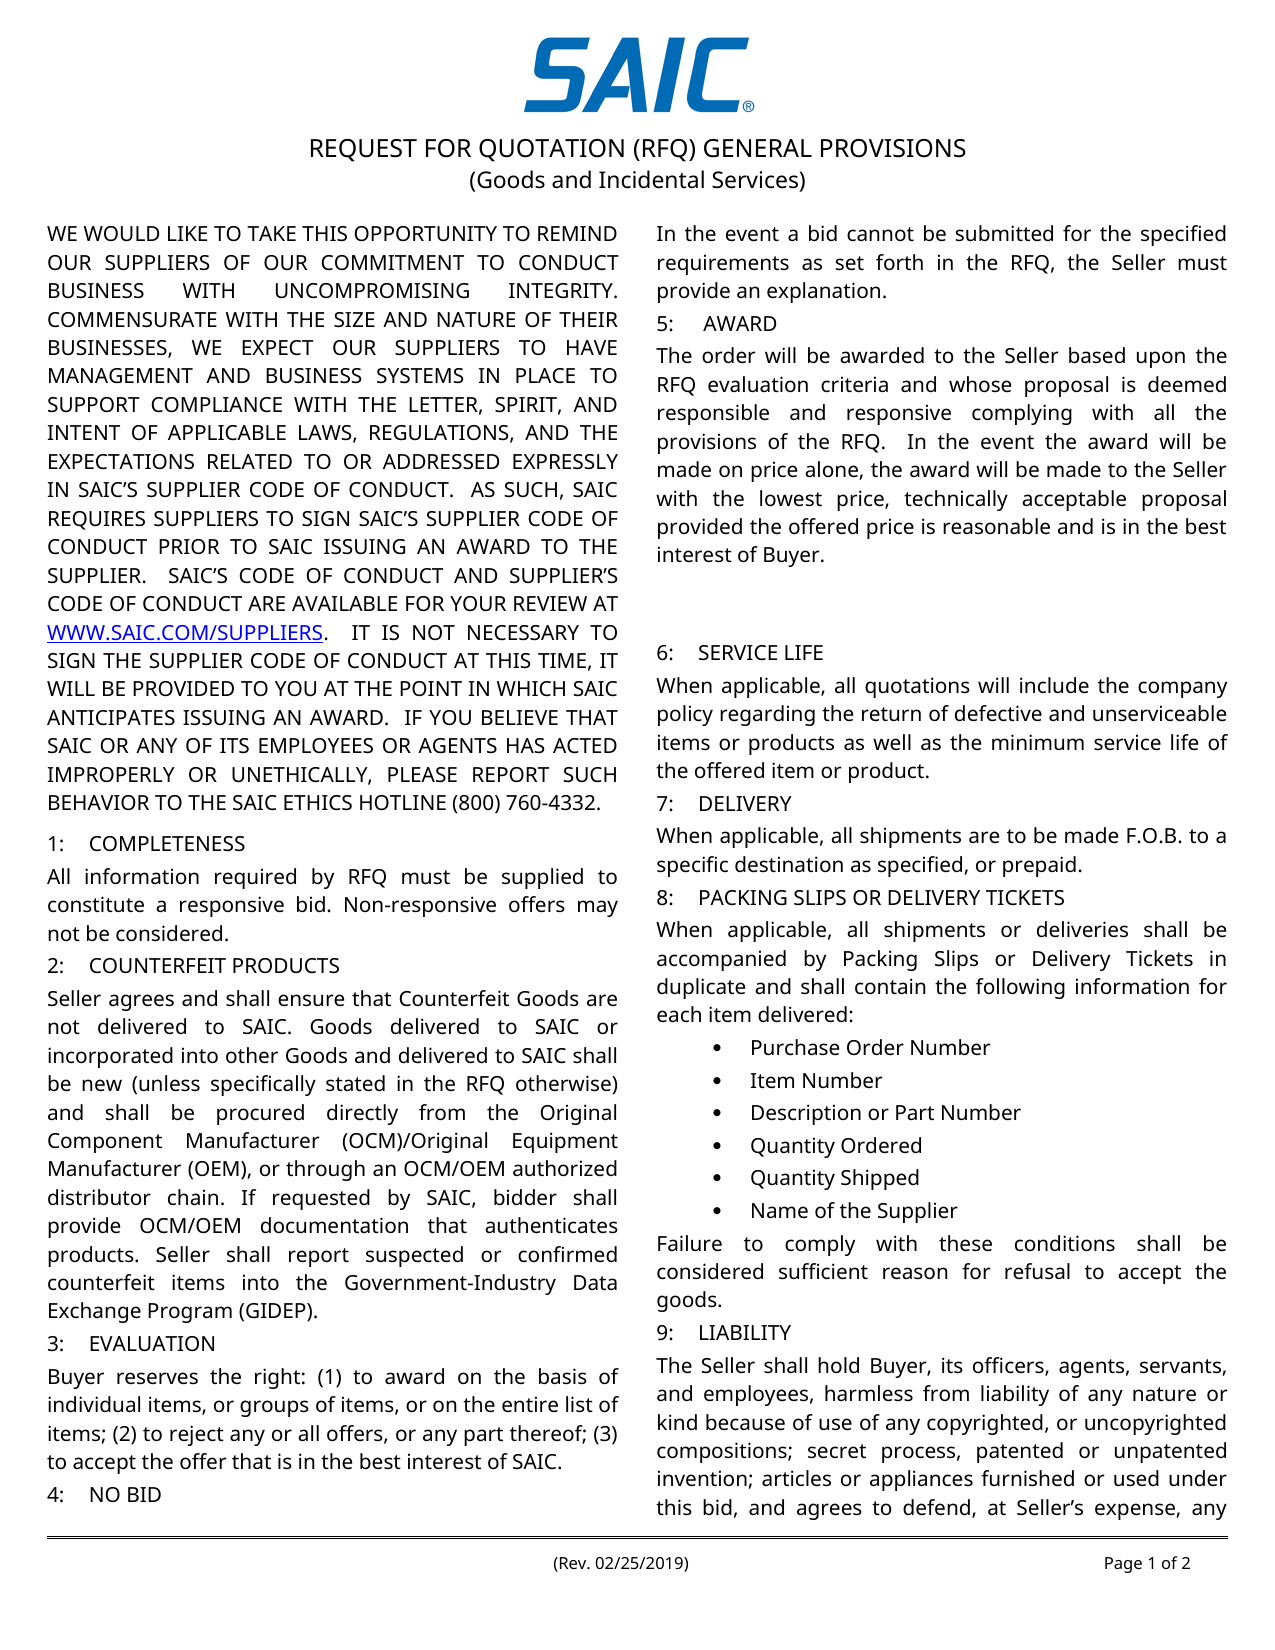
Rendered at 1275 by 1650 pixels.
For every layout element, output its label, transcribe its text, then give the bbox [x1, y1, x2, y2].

list Quantity Ordered [713, 1131, 1228, 1159]
text 2: COUNTERFEIT PRODUCTS [47, 951, 619, 980]
text When applicable, all quotations will include the company policy regarding the return of defective and unserviceable items or products as well as the minimum service life of the offered item or product. [656, 671, 1228, 785]
text 9: LIABILITY [656, 1318, 1228, 1347]
text All information required by RFQ must be supplied to constitute a responsive bid. Non-responsive offers may not be considered. [47, 862, 619, 947]
text Buyer reserves the right: (1) to award on the basis of individual items, or groups of items, or on the entire list of items; (2) to reject any or all offers, or any part thereof; (3) to accept the offer that is in the best interest of SAIC. [47, 1362, 619, 1476]
text 3: EVALUATION [47, 1329, 619, 1358]
text 5: AWARD [656, 309, 1228, 337]
list Description or Part Number [713, 1098, 1228, 1127]
picture [506, 18, 769, 131]
text Failure to comply with these conditions shall be considered sufficient reason for refusal to accept the goods. [656, 1229, 1228, 1314]
list Quantity Shipped [713, 1163, 1228, 1192]
text In the event a bid cannot be submitted for the specified requirements as set forth in the RFQ, the Seller must provide an explanation. [656, 219, 1228, 305]
text 6: SERVICE LIFE [656, 638, 1228, 667]
list Item Number [713, 1066, 1228, 1094]
list Purchase Order Number [713, 1033, 1228, 1062]
text 4: NO BID [47, 1480, 619, 1508]
list Name of the Supplier [713, 1196, 1228, 1224]
text 8: PACKING SLIPS OR DELIVERY TICKETS [656, 883, 1228, 911]
text The order will be awarded to the Seller based upon the RFQ evaluation criteria and whose proposal is deemed responsible and responsive complying with all the provisions of the RFQ. In the event the award will be made on price alone, the award will be made to the Seller with the lowest price, technically acceptable proposal provided the offered price is reasonable and is in the best interest of Buyer. [656, 342, 1228, 569]
text When applicable, all shipments or deliveries shall be accompanied by Packing Slips or Delivery Tickets in duplicate and shall contain the following information for each item delivered: [656, 915, 1228, 1029]
text Seller agrees and shall ensure that Counterfeit Goods are not delivered to SAIC. Goods delivered to SAIC or incorporated into other Goods and delivered to SAIC shall be new (unless specifically stated in the RFQ otherwise) and shall be procured directly from the Original Component Manufacturer (OCM)/Original Equipment Manufacturer (OEM), or through an OCM/OEM authorized distributor chain. If requested by SAIC, bidder shall provide OCM/OEM documentation that authenticates products. Seller shall report suspected or confirmed counterfeit items into the Government-Industry Data Exchange Program (GIDEP). [47, 984, 619, 1325]
text We would like to take this opportunity to remind our suppliers of our commitment to conduct business with uncompromising integrity. Commensurate with the size and nature of their businesses, we expect our suppliers to have management and business systems in place to support compliance with the letter, spirit, and intent of applicable laws, regulations, and the expectations related to or addressed expressly in SAIC’s Supplier Code of Conduct. As such, SAIC requires suppliers to sign SAIC’s Supplier Code of Conduct prior to SAIC issuing an award to the supplier. SAIC’s Code of Conduct and Supplier’s Code of Conduct ARE available for your review at www.saic.com/suppliers. It is not necessary to sign the Supplier Code of Conduct at this time, it will be provided to you at the point in which SAIC anticipates issuing an award. If you believe that SAIC or any of its employees or agents has acted improperly or unethically, please report such behavior to the SAIC Ethics Hotline (800) 760-4332. [47, 219, 619, 817]
text 7: DELIVERY [656, 789, 1228, 817]
text 1: COMPLETENESS [47, 829, 619, 858]
text When applicable, all shipments are to be made F.O.B. to a specific destination as specified, or prepaid. [656, 822, 1228, 878]
